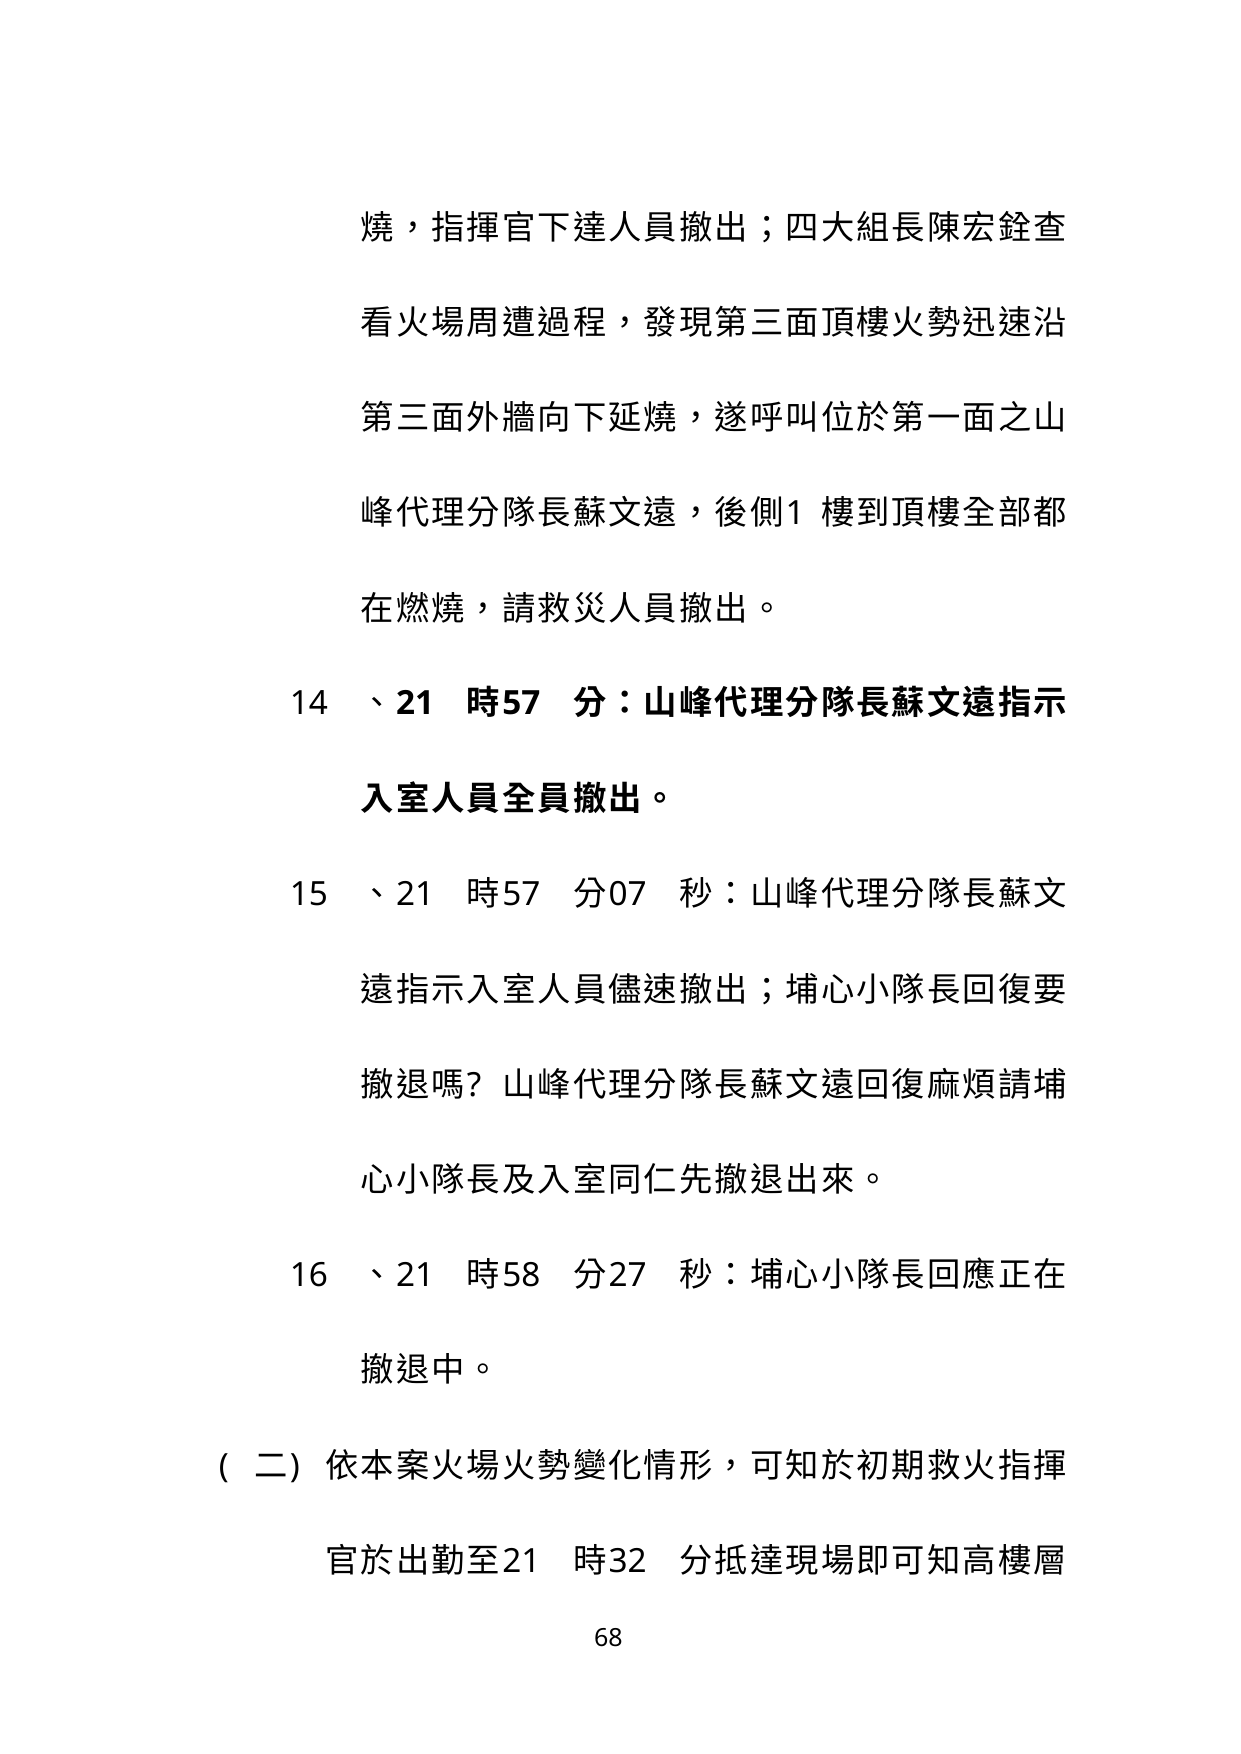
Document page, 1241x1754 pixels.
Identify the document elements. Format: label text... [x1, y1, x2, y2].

subtitle 21時57分07秒：山峰代理分隊長蘇文遠指示入室人員儘速撤出；埔心小隊長回復要撤退嗎?山峰代理分隊長蘇文遠回復麻煩請埔心小隊長及入室同仁先撤退出來。 [272, 844, 1069, 1224]
subtitle 21時57分：山峰代理分隊長蘇文遠指示入室人員全員撤出。 [272, 653, 1069, 844]
subtitle 21時56分：火勢擴大，三廠開始全面燃燒，指揮官下達人員撤出；四大組長陳宏銓查看火場周遭過程，發現第三面頂樓火勢迅速沿第三面外牆向下延燒，遂呼叫位於第一面之山峰代理分隊長蘇文遠，後側1樓到頂樓全部都在燃燒，請救災人員撤出。 [272, 177, 1069, 653]
subtitle 21時58分27秒：埔心小隊長回應正在撤退中。 [272, 1224, 1069, 1415]
